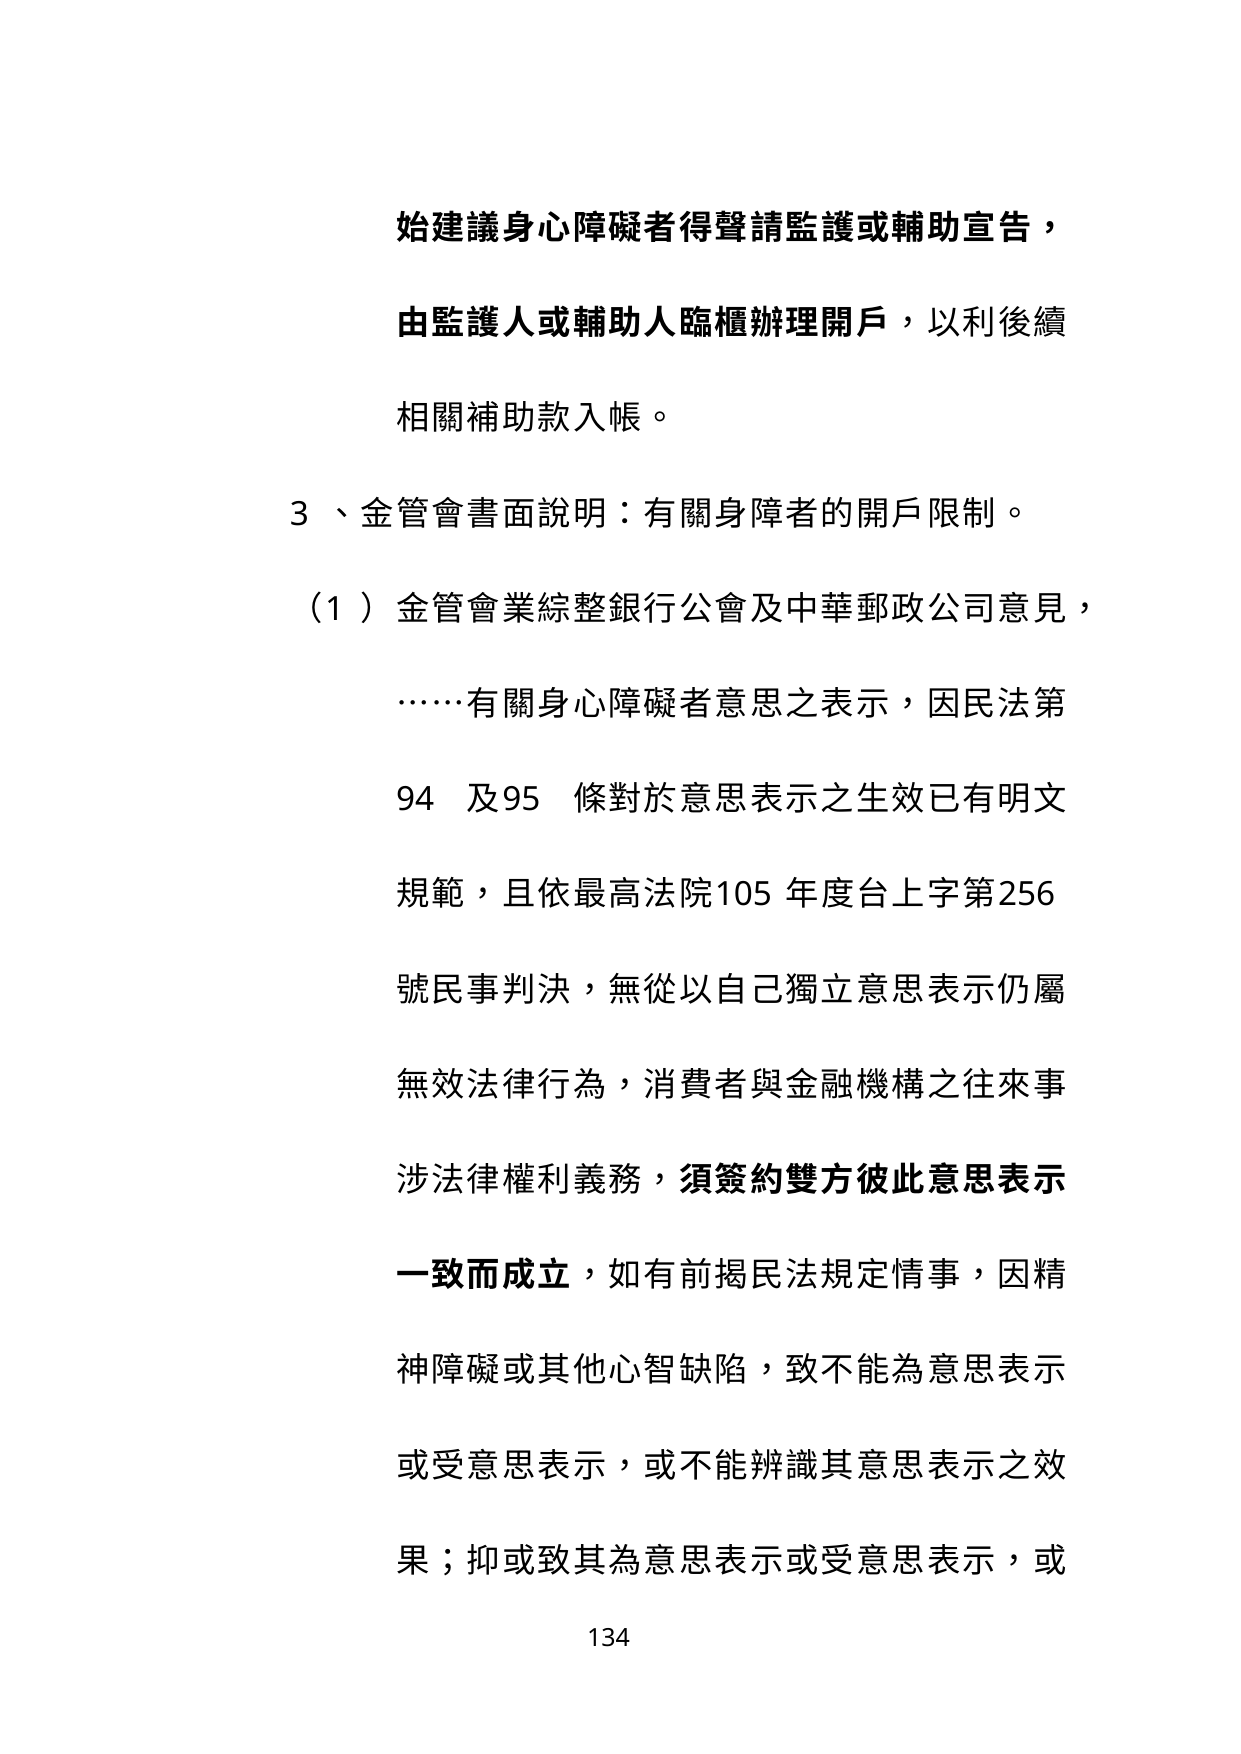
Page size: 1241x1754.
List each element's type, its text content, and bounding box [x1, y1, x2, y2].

subtitle 金管會書面說明：有關身障者的開戶限制。 [272, 463, 1069, 558]
